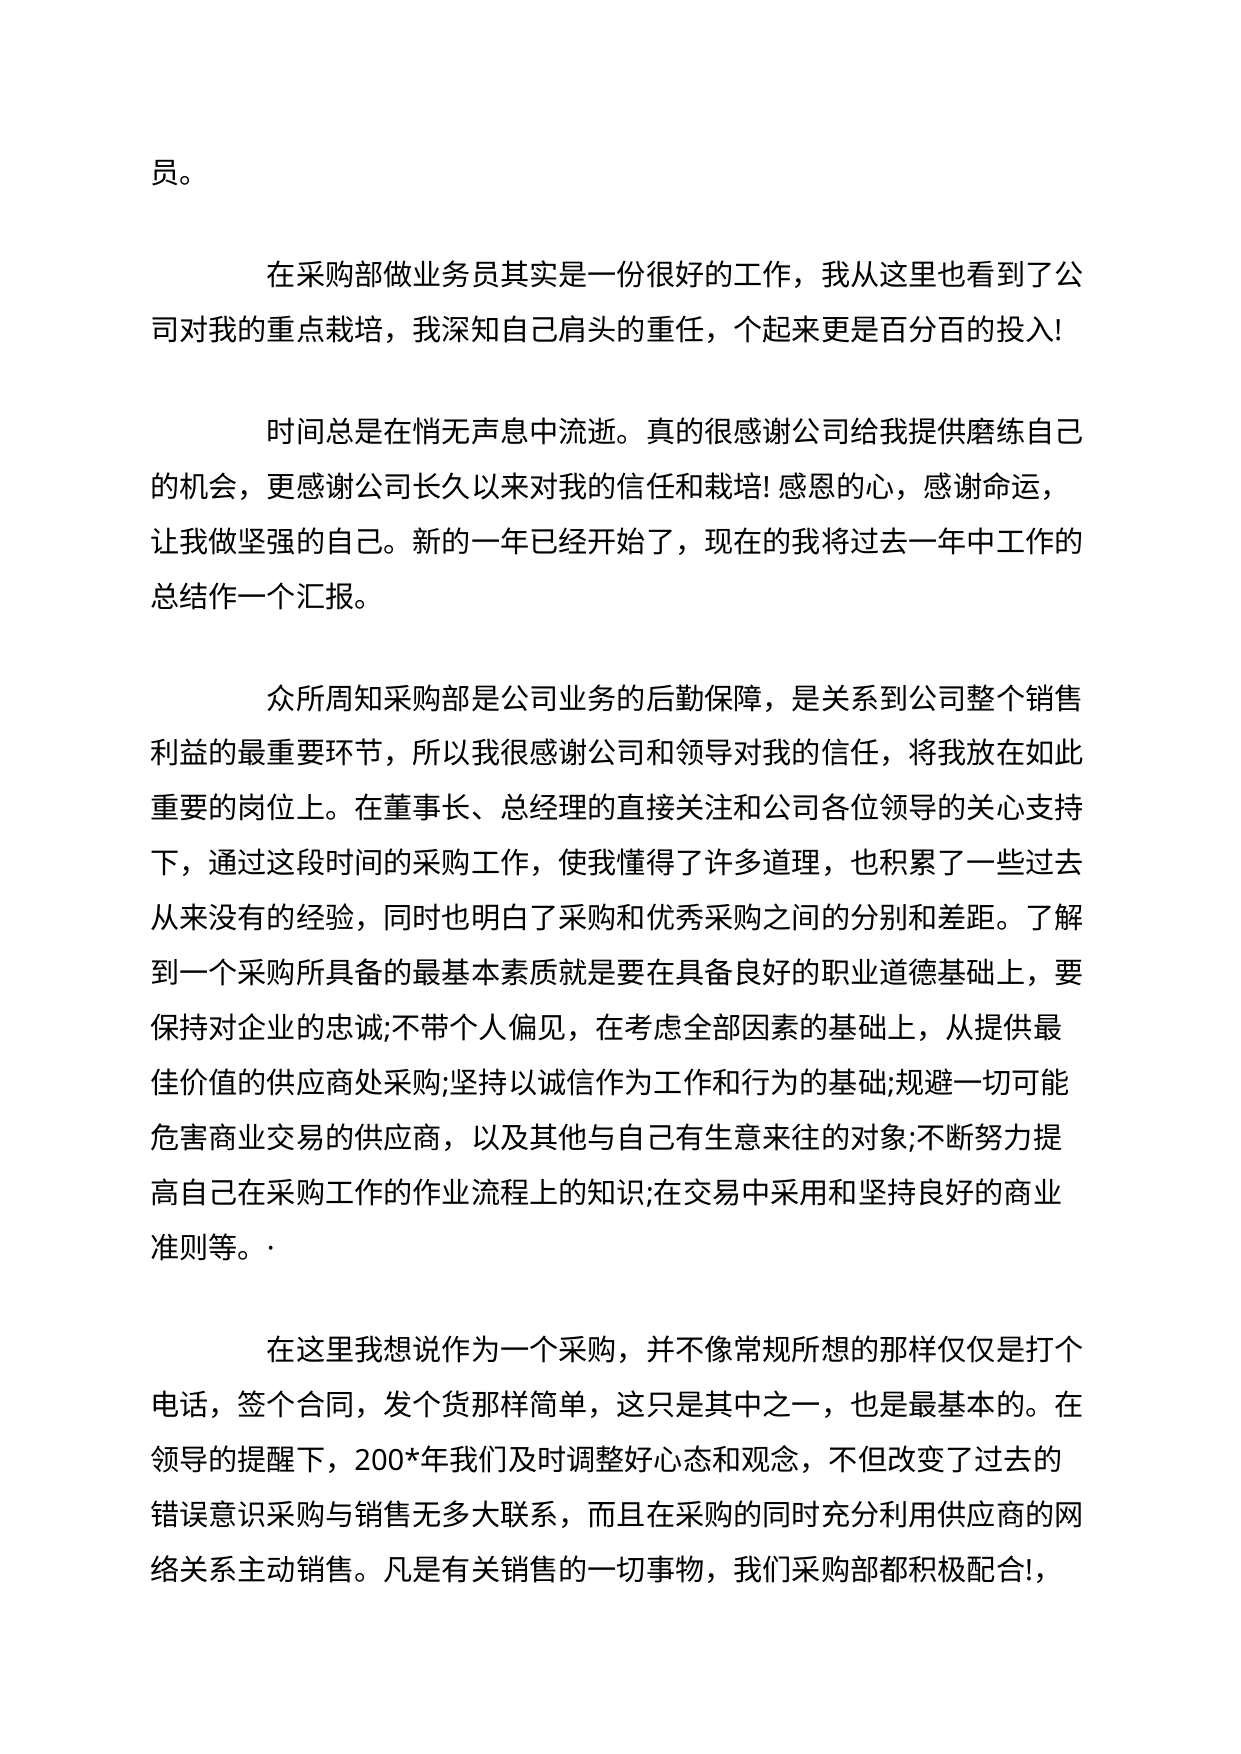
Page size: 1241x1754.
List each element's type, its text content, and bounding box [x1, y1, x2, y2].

text 众所周知采购部是公司业务的后勤保障，是关系到公司整个销售利益的最重要环节，所以我很感谢公司和领导对我的信任，将我放在如此重要的岗位上。在董事长、总经理的直接关注和公司各位领导的关心支持下，通过这段时间的采购工作，使我懂得了许多道理，也积累了一些过去从来没有的经验，同时也明白了采购和优秀采购之间的分别和差距。了解到一个采购所具备的最基本素质就是要在具备良好的职业道德基础上，要保持对企业的忠诚;不带个人偏见，在考虑全部因素的基础上，从提供最佳价值的供应商处采购;坚持以诚信作为工作和行为的基础;规避一切可能危害商业交易的供应商，以及其他与自己有生意来往的对象;不断努力提高自己在采购工作的作业流程上的知识;在交易中采用和坚持良好的商业准则等。· [150, 675, 1090, 1267]
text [150, 150, 1090, 192]
text 在采购部做业务员其实是一份很好的工作，我从这里也看到了公司对我的重点栽培，我深知自己肩头的重任，个起来更是百分百的投入! [150, 252, 1090, 349]
text 时间总是在悄无声息中流逝。真的很感谢公司给我提供磨练自己的机会，更感谢公司长久以来对我的信任和栽培! 感恩的心，感谢命运，让我做坚强的自己。新的一年已经开始了，现在的我将过去一年中工作的总结作一个汇报。 [150, 409, 1090, 616]
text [150, 1327, 1090, 1589]
